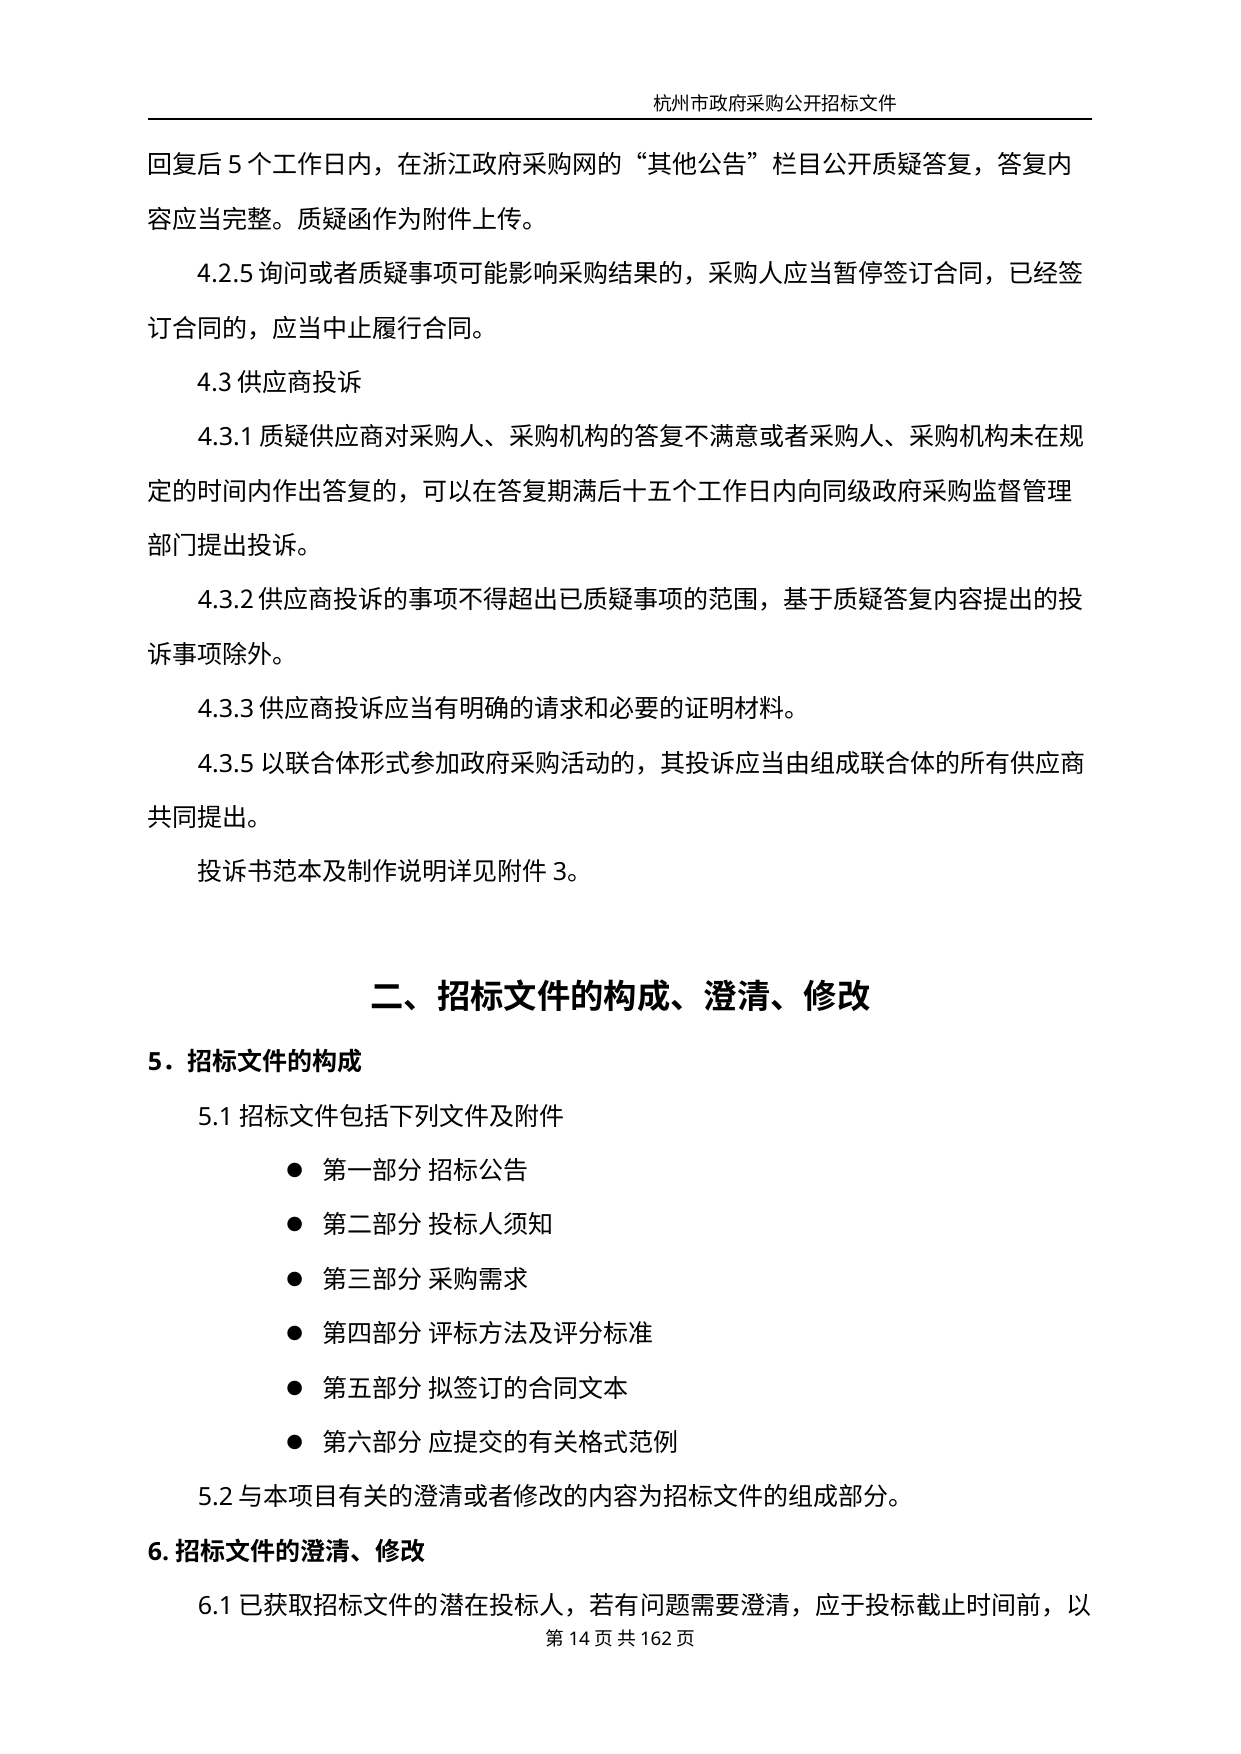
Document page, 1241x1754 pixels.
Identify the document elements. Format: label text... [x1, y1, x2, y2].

list 第二部分 投标人须知 [235, 1205, 1092, 1241]
text 4.3.1质疑供应商对采购人、采购机构的答复不满意或者采购人、采购机构未在规定的时间内作出答复的，可以在答复期满后十五个工作日内向同级政府采购监督管理部门提出投诉。 [148, 417, 1092, 562]
text 5.1 招标文件包括下列文件及附件 [148, 1096, 1092, 1132]
list 第三部分 采购需求 [235, 1259, 1092, 1296]
text 4.3.3供应商投诉应当有明确的请求和必要的证明材料。 [148, 689, 1092, 725]
text 4.3供应商投诉 [148, 362, 1092, 399]
text 4.2.5询问或者质疑事项可能影响采购结果的，采购人应当暂停签订合同，已经签订合同的，应当中止履行合同。 [148, 254, 1092, 344]
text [148, 1586, 1092, 1622]
text 投诉书范本及制作说明详见附件3。 [148, 852, 1092, 888]
text 4.3.2供应商投诉的事项不得超出已质疑事项的范围，基于质疑答复内容提出的投诉事项除外。 [148, 580, 1092, 671]
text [148, 145, 1092, 236]
text 5．招标文件的构成 [148, 1042, 1092, 1078]
list 第一部分 招标公告 [235, 1151, 1092, 1187]
text 4.3.5 以联合体形式参加政府采购活动的，其投诉应当由组成联合体的所有供应商共同提出。 [148, 743, 1092, 834]
text 二、招标文件的构成、澄清、修改 [148, 969, 1092, 1018]
text 5.2与本项目有关的澄清或者修改的内容为招标文件的组成部分。 [148, 1477, 1092, 1513]
list 第五部分 拟签订的合同文本 [235, 1368, 1092, 1404]
list 第四部分 评标方法及评分标准 [235, 1314, 1092, 1350]
text 6. 招标文件的澄清、修改 [148, 1531, 1092, 1567]
list 第六部分 应提交的有关格式范例 [235, 1422, 1092, 1459]
